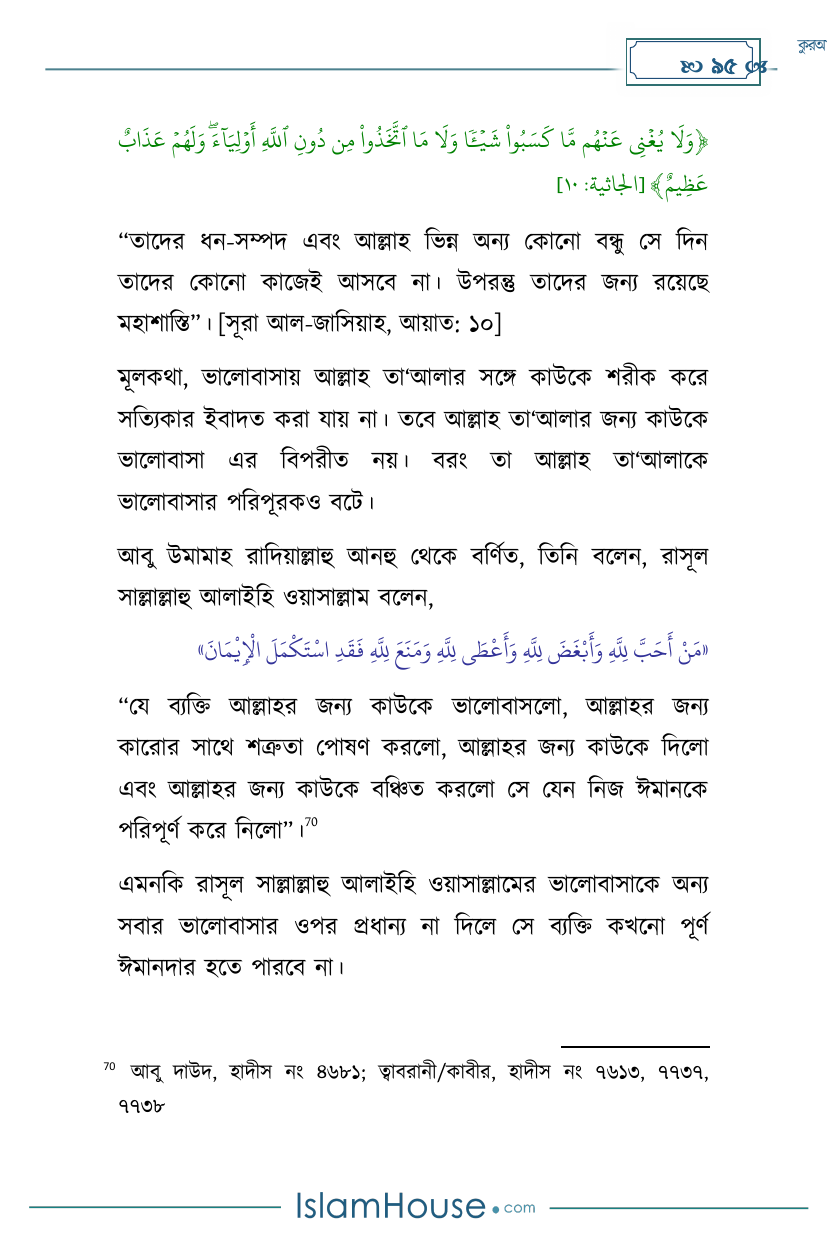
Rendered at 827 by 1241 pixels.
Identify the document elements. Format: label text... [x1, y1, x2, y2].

text এমনকি রাসূল সাল্লাল্লাহু আলাইহি ওয়াসাল্লামের ভালোবাসাকে অন্য সবার ভালোবাসার ওপর প্রধান্য না দিলে সে ব্যক্তি কখনো পূর্ণ ঈমানদার হতে পারবে না। [118, 862, 709, 986]
text মূলকথা, ভালোবাসায় আল্লাহ তা‘আলার সঙ্গে কাউকে শরীক করে সত্যিকার ইবাদত করা যায় না। তবে আল্লাহ তা‘আলার জন্য কাউকে ভালোবাসা এর বিপরীত নয়। বরং তা আল্লাহ তা‘আলাকে ভালোবাসার পরিপূরকও বটে। [118, 355, 709, 521]
text “যে ব্যক্তি আল্লাহর জন্য কাউকে ভালোবাসলো, আল্লাহর জন্য কারোর সাথে শত্রুতা পোষণ করলো, আল্লাহর জন্য কাউকে দিলো এবং আল্লাহর জন্য কাউকে বঞ্চিত করলো সে যেন নিজ ঈমানকে পরিপূর্ণ করে নিলো”। [118, 684, 709, 849]
text আবু উমামাহ রাদিয়াল্লাহু আনহু থেকে বর্ণিত, তিনি বলেন, রাসূল সাল্লাল্লাহু আলাইহি ওয়াসাল্লাম বলেন, [118, 534, 709, 617]
text ﴿وَلَا يُغۡنِي عَنۡهُم مَّا كَسَبُواْ شَيۡ‍ٔٗا وَلَا مَا ٱتَّخَذُواْ مِن دُونِ ٱللَّهِ أَوۡلِيَآءَۖ وَلَهُمۡ عَذَابٌ عَظِيمٌ﴾ [الجاثية: ١٠] [118, 118, 709, 206]
text «مَنْ أَحَبَّ لِلَّهِ وَأَبْغَضَ لِلَّهِ وَأَعْطَى لِلَّهِ وَمَنَعَ لِلَّهِ فَقَدِ اسْتَكْمَلَ الْإِيْمَانَ» [118, 629, 709, 671]
picture [22, 1186, 281, 1224]
picture [289, 1187, 809, 1225]
text “তাদের ধন-সম্পদ এবং আল্লাহ ভিন্ন অন্য কোনো বন্ধু সে দিন তাদের কোনো কাজেই আসবে না। উপরন্তু তাদের জন্য রয়েছে মহাশাস্তি”। [সূরা আল-জাসিয়াহ, আয়াত: ১০] [118, 218, 709, 343]
